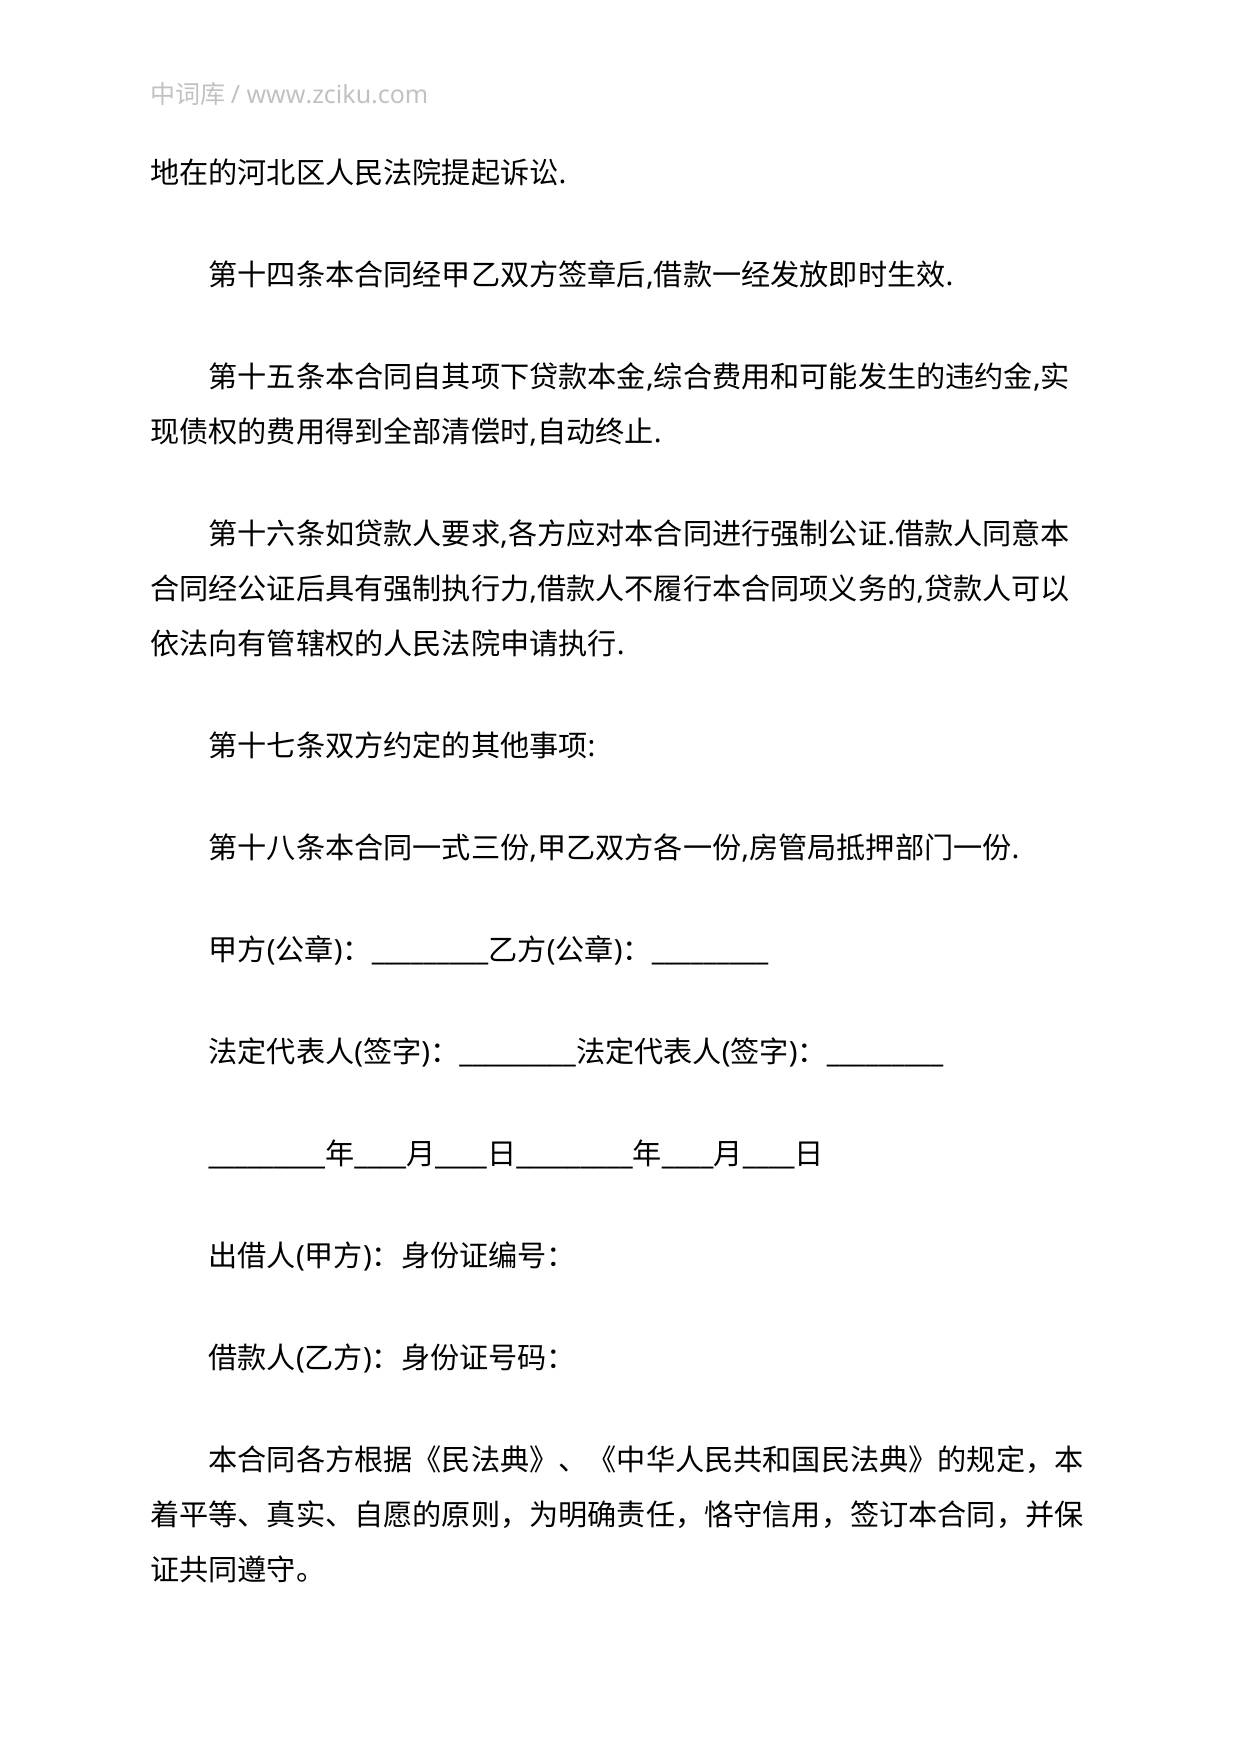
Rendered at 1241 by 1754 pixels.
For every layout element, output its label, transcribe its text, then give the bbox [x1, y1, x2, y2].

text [150, 150, 1090, 192]
text 法定代表人(签字)：_________法定代表人(签字)：_________ [150, 1029, 1090, 1071]
text 借款人(乙方)：身份证号码： [150, 1335, 1090, 1377]
text 第十五条本合同自其项下贷款本金,综合费用和可能发生的违约金,实现债权的费用得到全部清偿时,自动终止. [150, 354, 1090, 451]
text _________年____月____日_________年____月____日 [150, 1131, 1090, 1173]
text 第十七条双方约定的其他事项: [150, 723, 1090, 765]
text 出借人(甲方)：身份证编号： [150, 1233, 1090, 1275]
text 第十六条如贷款人要求,各方应对本合同进行强制公证.借款人同意本合同经公证后具有强制执行力,借款人不履行本合同项义务的,贷款人可以依法向有管辖权的人民法院申请执行. [150, 511, 1090, 663]
text 第十八条本合同一式三份,甲乙双方各一份,房管局抵押部门一份. [150, 825, 1090, 867]
text 第十四条本合同经甲乙双方签章后,借款一经发放即时生效. [150, 252, 1090, 294]
text 甲方(公章)：_________乙方(公章)：_________ [150, 927, 1090, 969]
text 本合同各方根据《民法典》、《中华人民共和国民法典》的规定，本着平等、真实、自愿的原则，为明确责任，恪守信用，签订本合同，并保证共同遵守。 [150, 1437, 1090, 1589]
